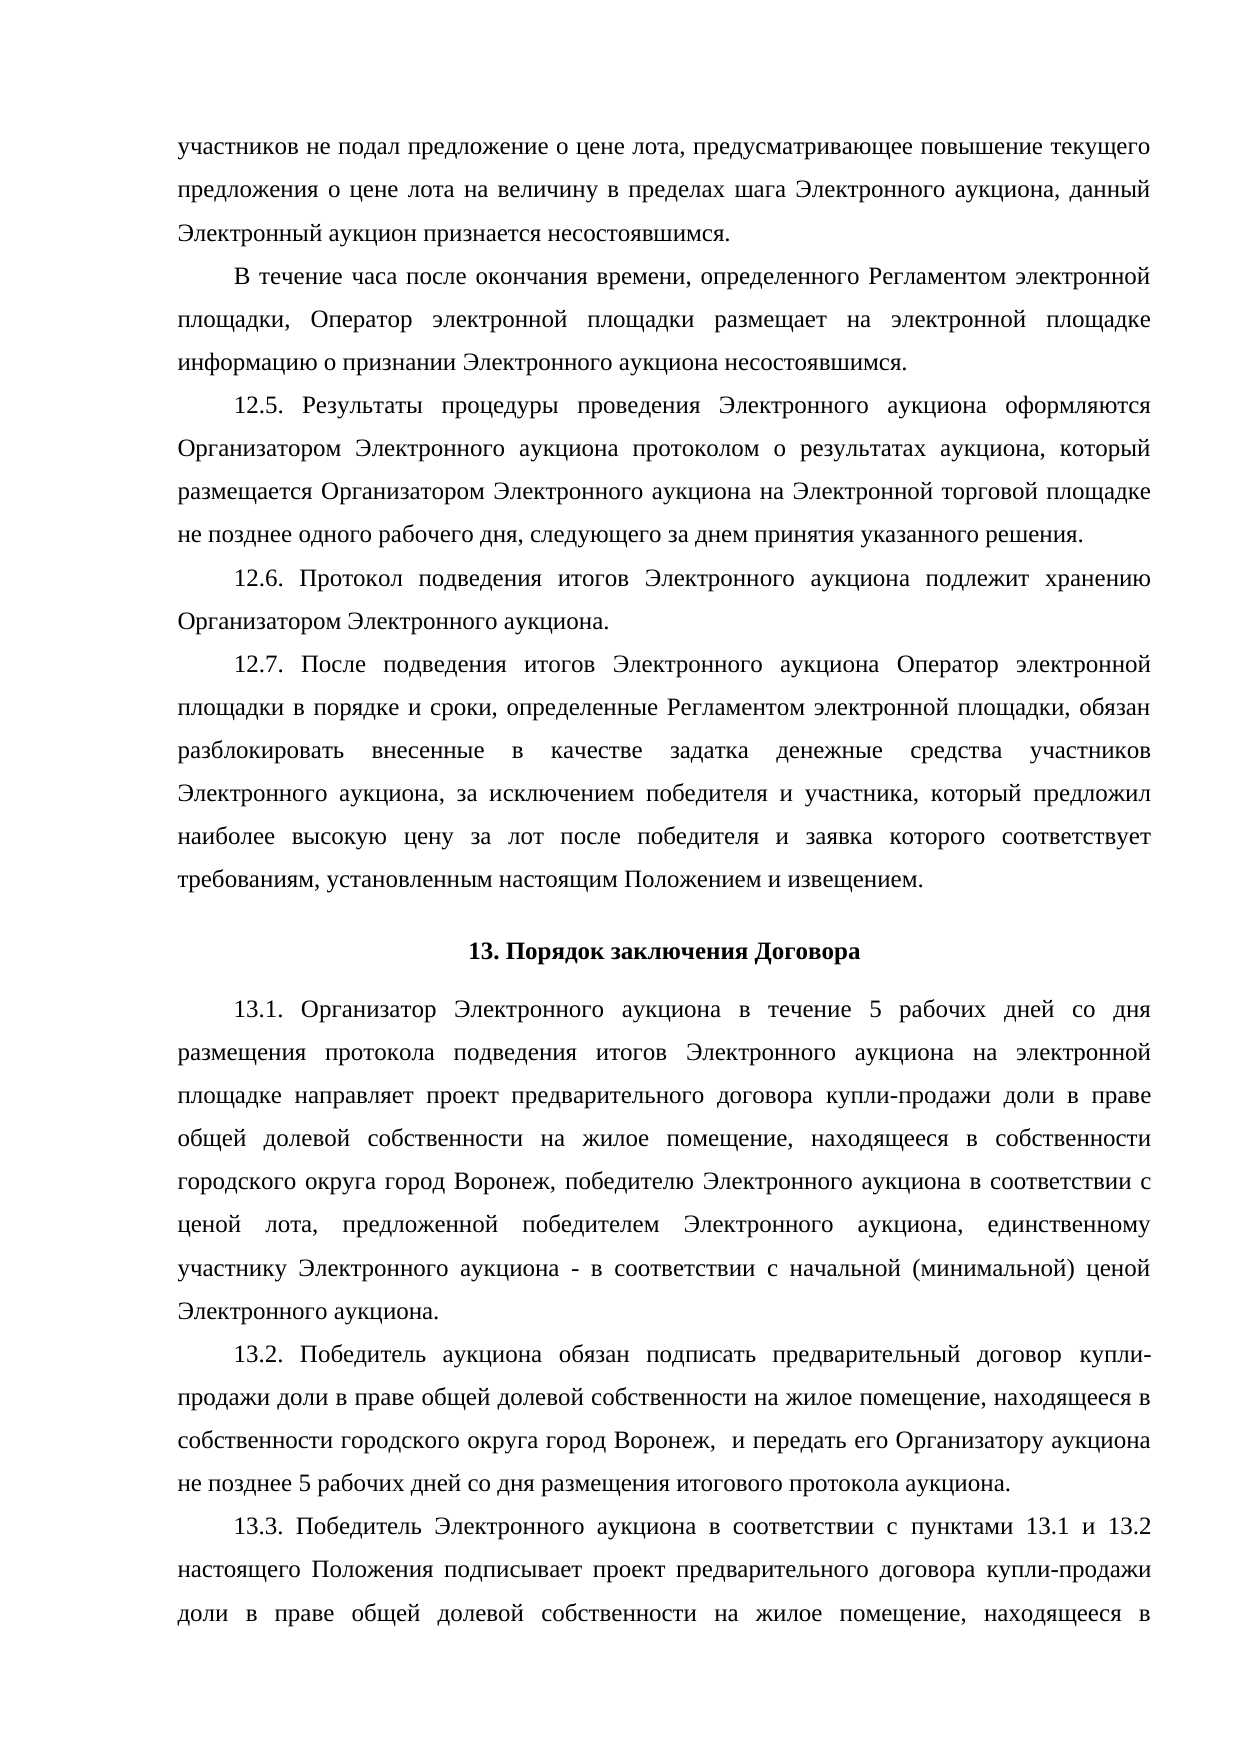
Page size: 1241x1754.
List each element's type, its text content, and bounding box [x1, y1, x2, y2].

text 13.2. Победитель аукциона обязан подписать предварительный договор купли-продажи доли в праве общей долевой собственности на жилое помещение, находящееся в собственности городского округа город Воронеж, и передать его Организатору аукциона не позднее 5 рабочих дней со дня размещения итогового протокола аукциона. [177, 1339, 1152, 1497]
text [177, 1511, 1152, 1626]
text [177, 131, 1152, 246]
text 13. Порядок заключения Договора [177, 936, 1152, 965]
text В течение часа после окончания времени, определенного Регламентом электронной площадки, Оператор электронной площадки размещает на электронной площадке информацию о признании Электронного аукциона несостоявшимся. [177, 261, 1152, 376]
text 12.7. После подведения итогов Электронного аукциона Оператор электронной площадки в порядке и сроки, определенные Регламентом электронной площадки, обязан разблокировать внесенные в качестве задатка денежные средства участников Электронного аукциона, за исключением победителя и участника, который предложил наиболее высокую цену за лот после победителя и заявка которого соответствует требованиям, установленным настоящим Положением и извещением. [177, 649, 1152, 893]
text 12.6. Протокол подведения итогов Электронного аукциона подлежит хранению Организатором Электронного аукциона. [177, 563, 1152, 634]
text 13.1. Организатор Электронного аукциона в течение 5 рабочих дней со дня размещения протокола подведения итогов Электронного аукциона на электронной площадке направляет проект предварительного договора купли-продажи доли в праве общей долевой собственности на жилое помещение, находящееся в собственности городского округа город Воронеж, победителю Электронного аукциона в соответствии с ценой лота, предложенной победителем Электронного аукциона, единственному участнику Электронного аукциона - в соответствии с начальной (минимальной) ценой Электронного аукциона. [177, 994, 1152, 1324]
text 12.5. Результаты процедуры проведения Электронного аукциона оформляются Организатором Электронного аукциона протоколом о результатах аукциона, который размещается Организатором Электронного аукциона на Электронной торговой площадке не позднее одного рабочего дня, следующего за днем принятия указанного решения. [177, 390, 1152, 548]
